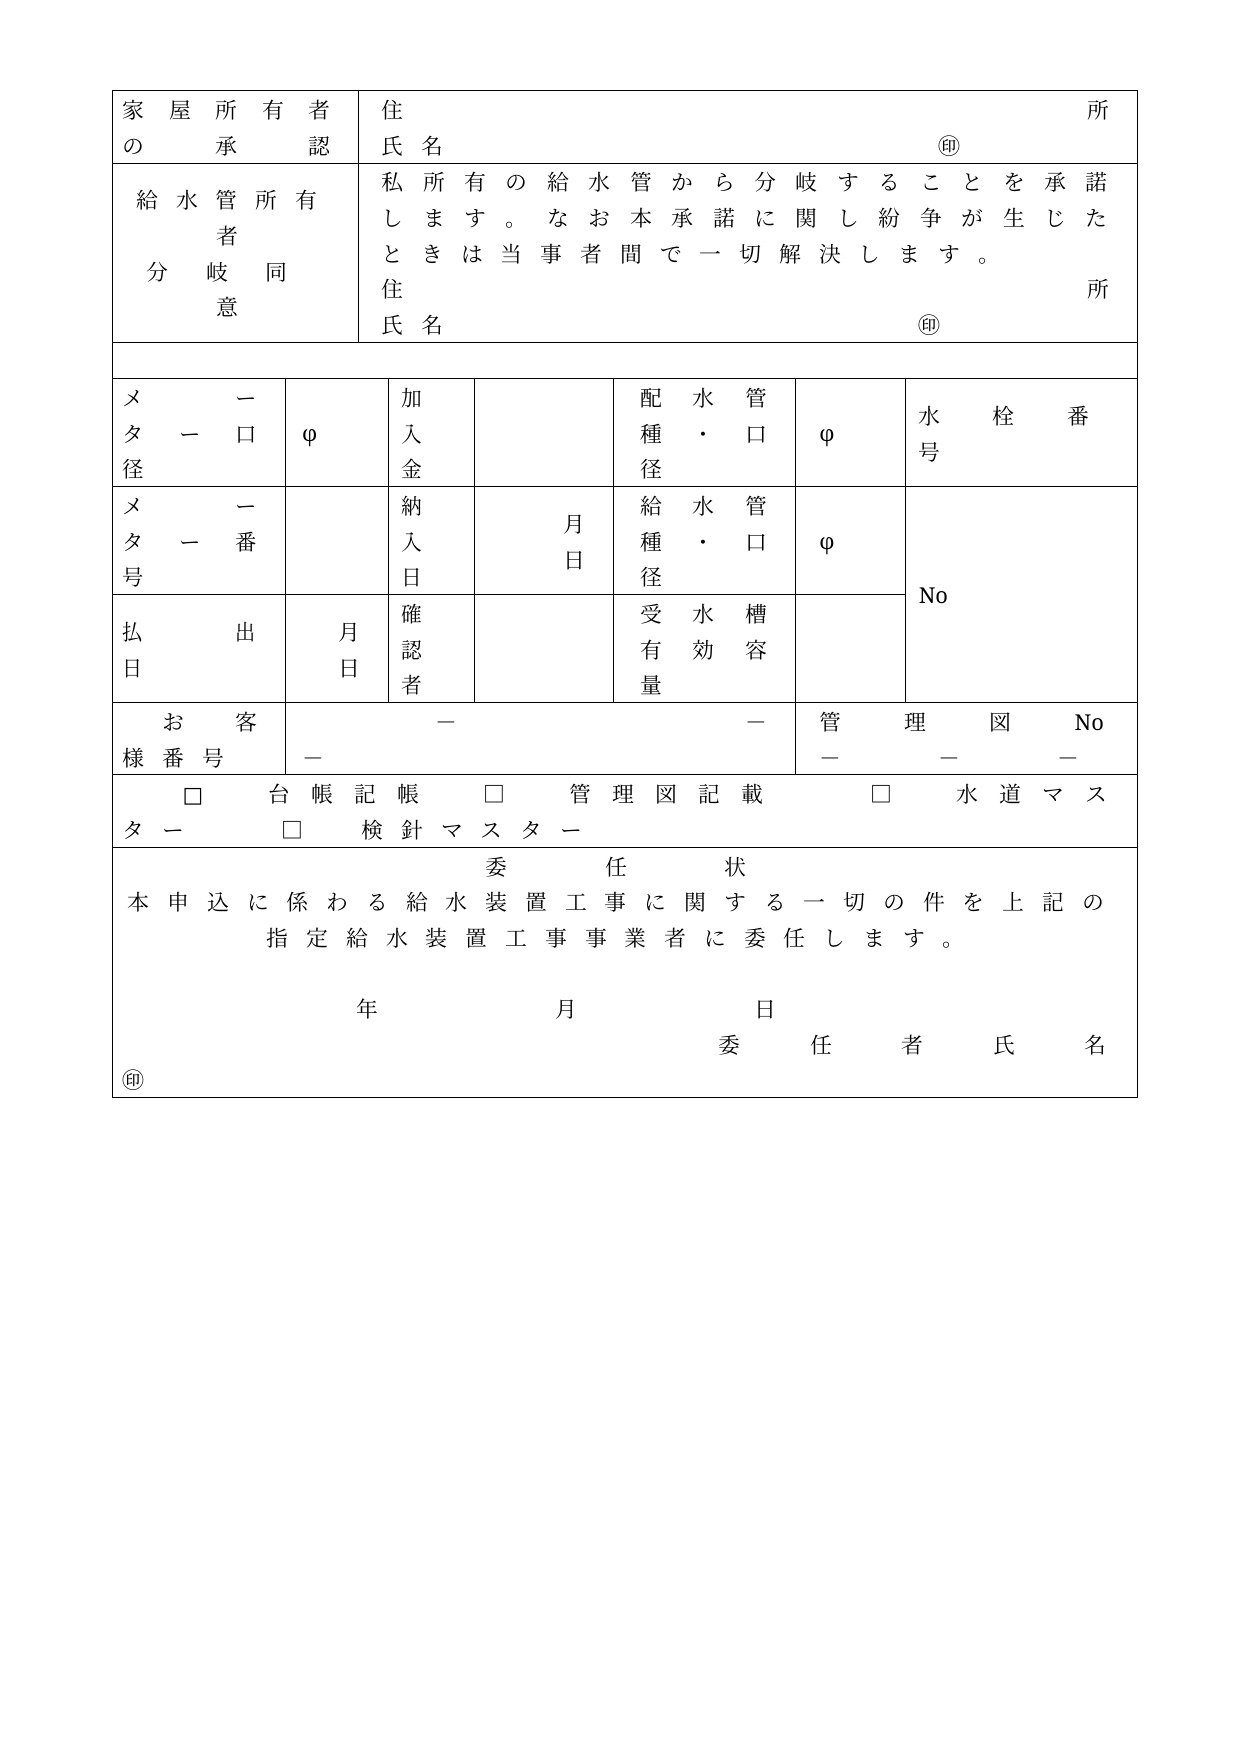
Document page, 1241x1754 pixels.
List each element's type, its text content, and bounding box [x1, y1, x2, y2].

table_cell [475, 595, 613, 702]
table_cell 月日 [475, 487, 613, 594]
table_cell 払 出 日 [113, 595, 285, 702]
table_cell 家屋所有者の承認 [113, 91, 358, 162]
table_cell － － － [286, 703, 795, 774]
table_cell 配水管種・口径 [614, 379, 795, 486]
table_cell メーター口径 [113, 379, 285, 486]
table_cell No [906, 487, 1137, 702]
table_cell □ 台帳記帳 □ 管理図記載 □ 水道マスター □ 検針マスター [113, 775, 1137, 847]
table_cell 給水管種・口径 [614, 487, 795, 594]
table_cell φ [796, 487, 905, 594]
table_cell お客様番号 [113, 703, 285, 774]
table_cell メーター番号 [113, 487, 285, 594]
table_cell 加入金 [389, 379, 474, 486]
table_cell 月 日 [286, 595, 388, 702]
table_cell 管 理 図 No － － － [796, 703, 1137, 774]
table_cell φ [286, 379, 388, 486]
table_cell 水栓番号 [906, 379, 1137, 486]
table_cell 給水管所有者 分岐同意 [113, 164, 358, 342]
table_cell [113, 343, 1137, 378]
table_cell 住所 氏名 ㊞ [359, 91, 1137, 162]
table_cell [796, 595, 905, 702]
table_cell [286, 487, 388, 594]
table_cell [475, 379, 613, 486]
table_cell 納入日 [389, 487, 474, 594]
table_cell 私所有の給水管から分岐することを承諾します。なお本承諾に関し紛争が生じたときは当事者間で一切解決します。 住所 氏名 ㊞ [359, 164, 1137, 342]
table_cell 確認者 [389, 595, 474, 702]
table_cell 受水槽有効容量 [614, 595, 795, 702]
table_cell 委 任 状 本申込に係わる給水装置工事に関する一切の件を上記の指定給水装置工事事業者に委任します。 年 月 日 委 任 者 氏 名 ㊞ [113, 848, 1137, 1097]
table_cell φ [796, 379, 905, 486]
